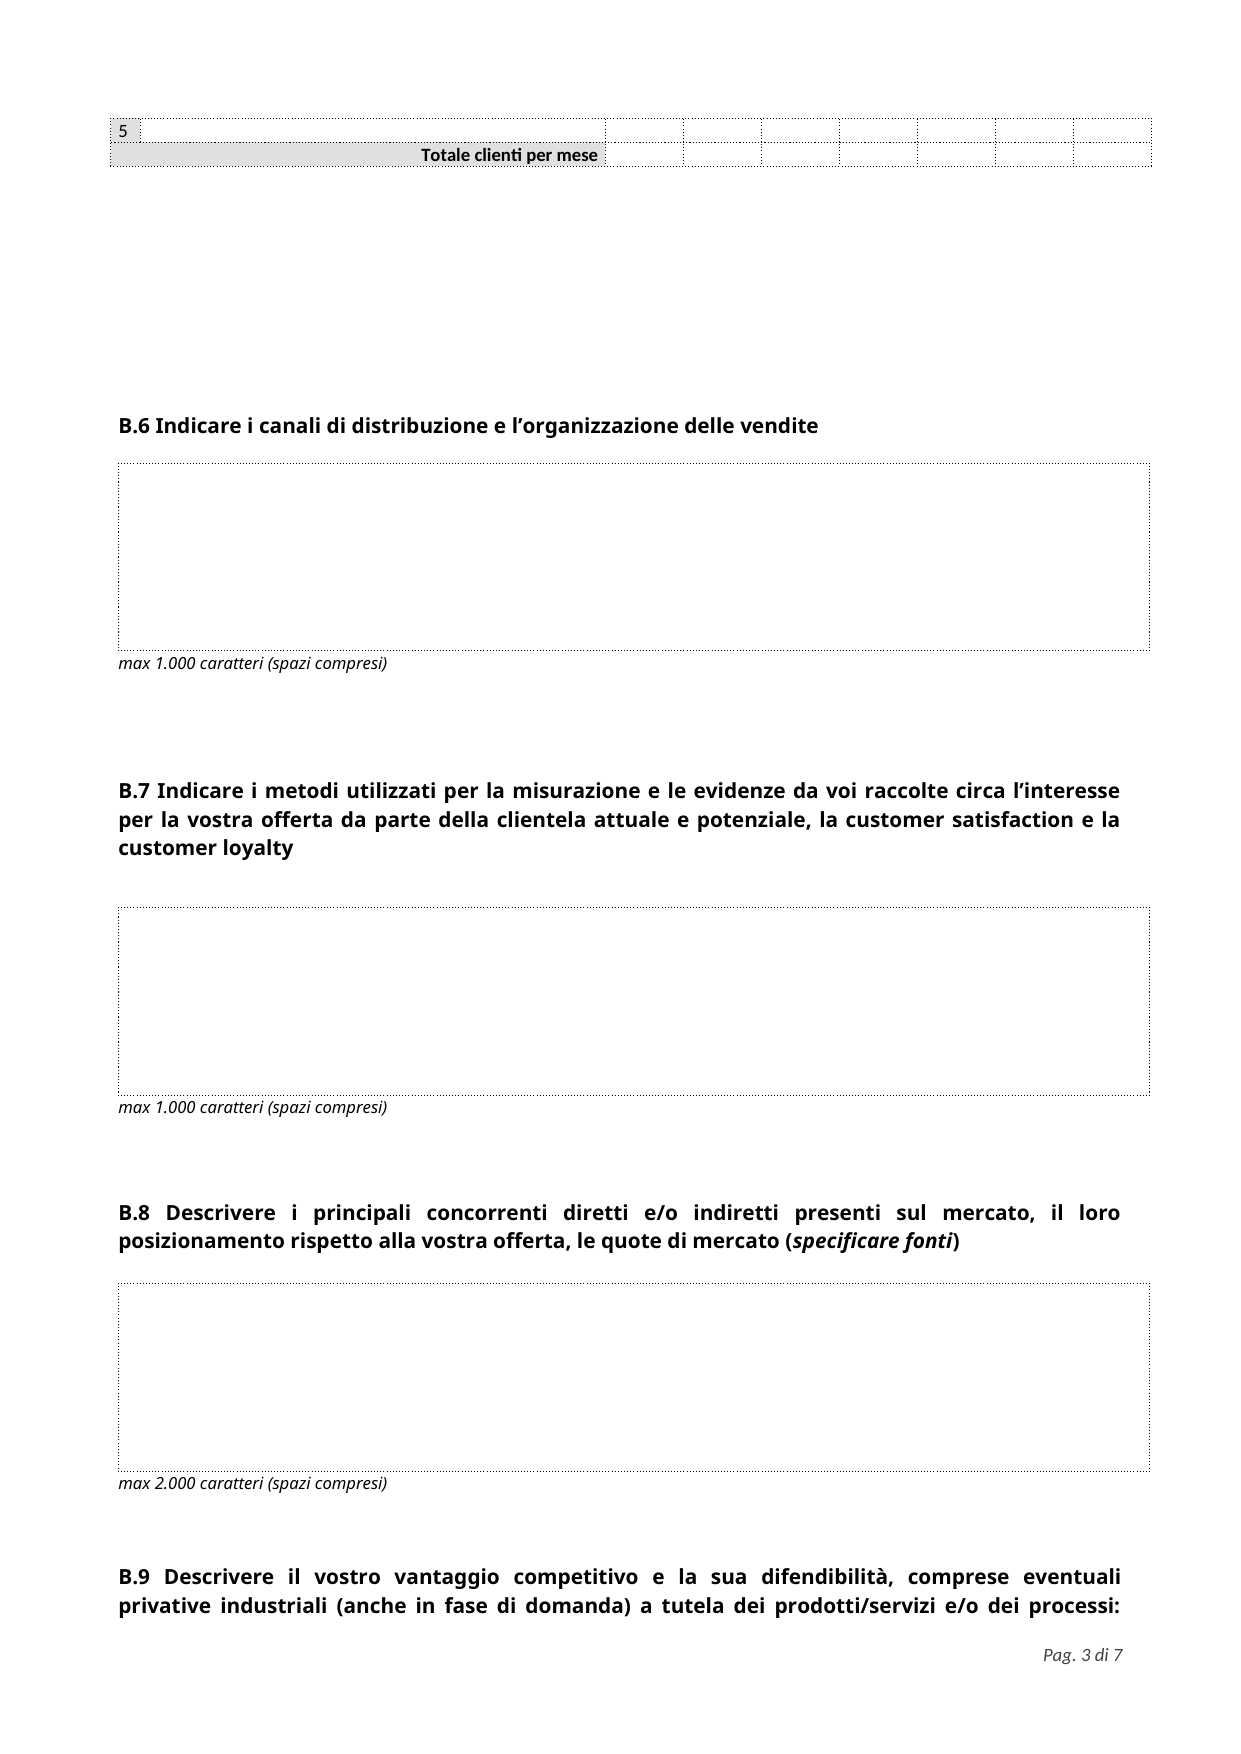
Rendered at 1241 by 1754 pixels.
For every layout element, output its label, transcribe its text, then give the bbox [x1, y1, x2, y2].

text B.8 Descrivere i principali concorrenti diretti e/o indiretti presenti sul mercato, il loro posizionamento rispetto alla vostra offerta, le quote di mercato (specificare fonti) [118, 1198, 1122, 1255]
table_cell [761, 118, 839, 142]
table_cell [918, 118, 996, 142]
text max 2.000 caratteri (spazi compresi) [118, 1472, 1122, 1494]
table_cell [761, 142, 839, 166]
text B.7 Indicare i metodi utilizzati per la misurazione e le evidenze da voi raccolte circa l’interesse per la vostra offerta da parte della clientela attuale e potenziale, la customer satisfaction e la customer loyalty [118, 776, 1122, 862]
table_cell [996, 142, 1073, 166]
table_cell 5 [111, 118, 140, 142]
table_header [118, 1283, 1149, 1471]
table_cell [840, 118, 917, 142]
text max 1.000 caratteri (spazi compresi) [118, 651, 1122, 674]
table_cell [140, 118, 605, 142]
table_cell [996, 118, 1073, 142]
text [118, 1562, 1122, 1619]
table_cell [684, 118, 761, 142]
table_cell [1074, 118, 1152, 142]
table_cell Totale clienti per mese [111, 142, 605, 166]
text max 1.000 caratteri (spazi compresi) [118, 1096, 1122, 1118]
table_header [118, 907, 1149, 1094]
table_cell [918, 142, 996, 166]
table_header [118, 463, 1149, 650]
table_cell [684, 142, 761, 166]
table_cell [605, 118, 683, 142]
table_cell [1074, 142, 1152, 166]
table_cell [840, 142, 917, 166]
text B.6 Indicare i canali di distribuzione e l’organizzazione delle vendite [118, 412, 1122, 440]
table_cell [605, 142, 683, 166]
